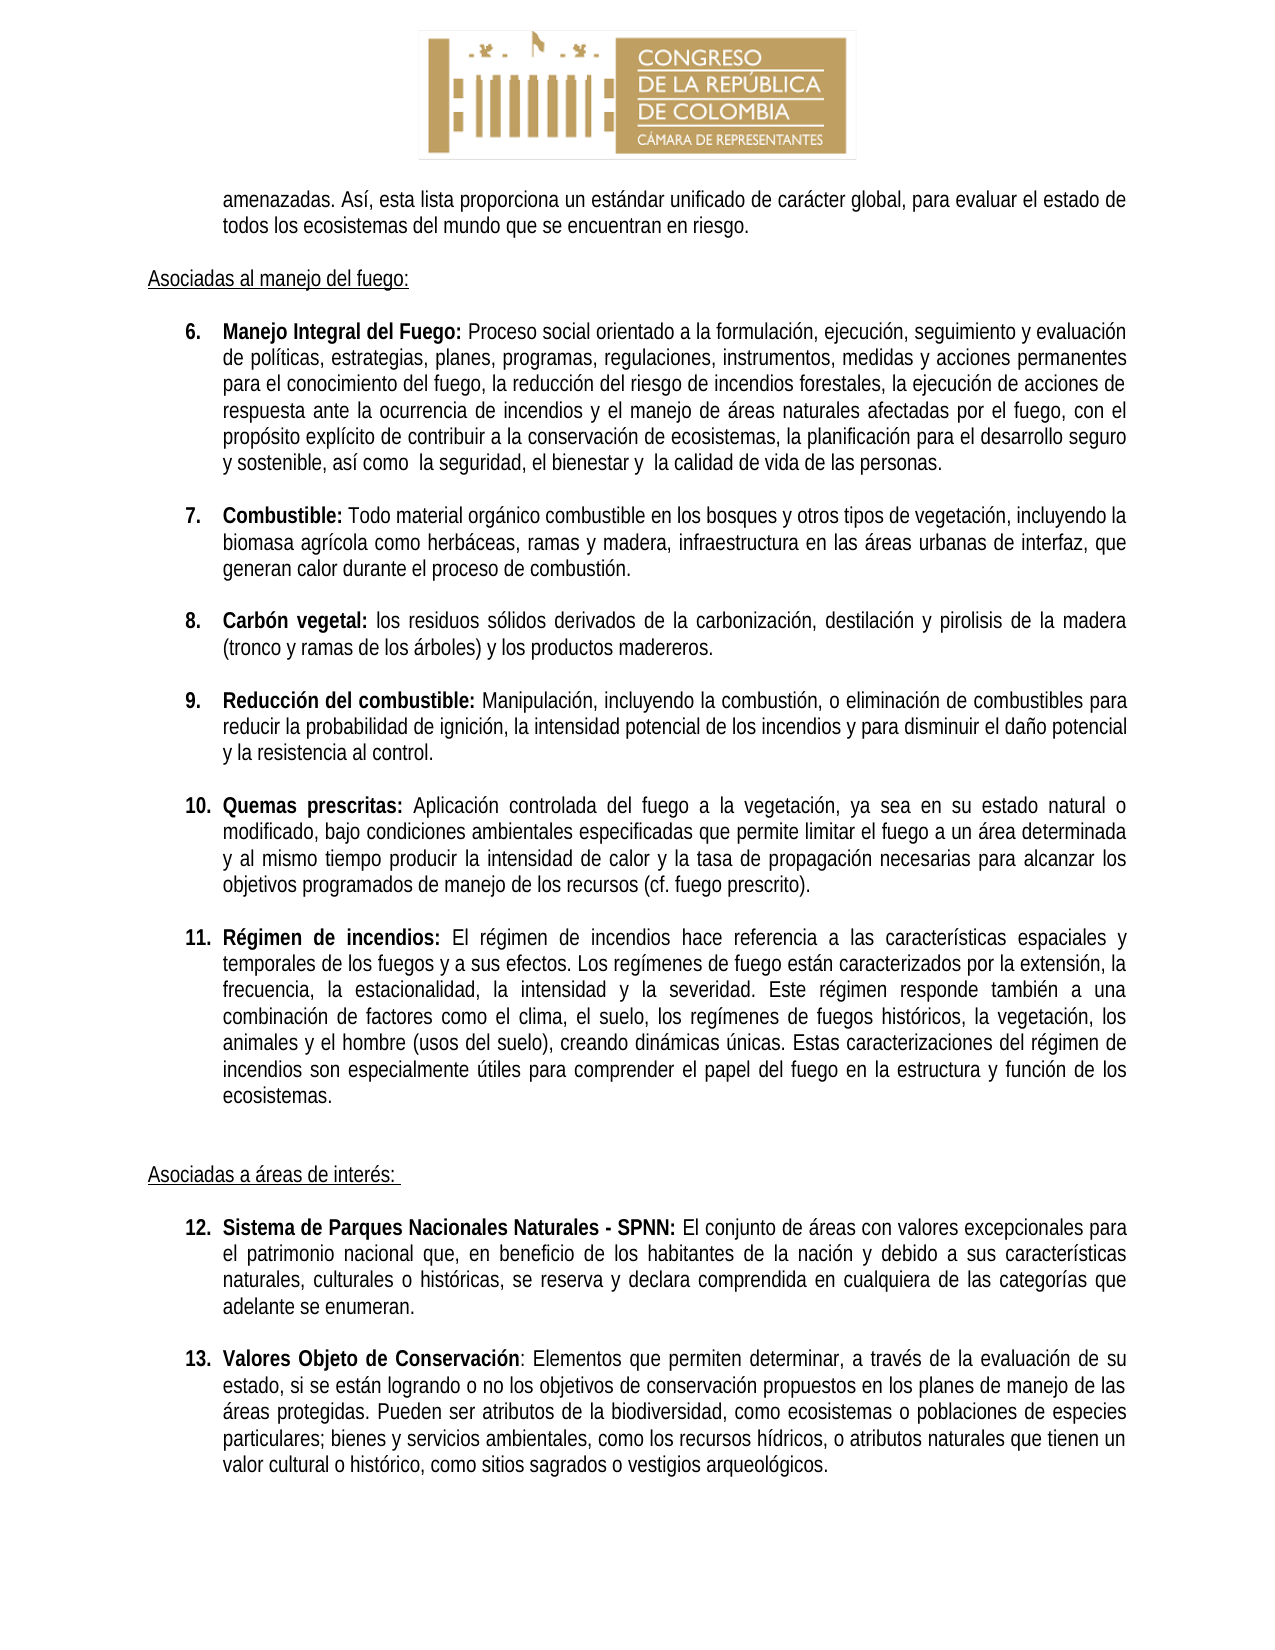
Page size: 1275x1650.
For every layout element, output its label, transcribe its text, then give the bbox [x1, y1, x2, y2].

list Sistema de Parques Nacionales Naturales - SPNN: El conjunto de áreas con valores excepcionales para el patrimonio nacional que, en beneficio de los habitantes de la nación y debido a sus características naturales, culturales o históricas, se reserva y declara comprendida en cualquiera de las categorías que adelante se enumeran. [185, 1214, 1127, 1319]
text Asociadas a áreas de interés: [148, 1161, 1127, 1187]
picture [418, 30, 857, 160]
list Carbón vegetal: los residuos sólidos derivados de la carbonización, destilación y pirolisis de la madera (tronco y ramas de los árboles) y los productos madereros. [185, 607, 1127, 660]
list Manejo Integral del Fuego: Proceso social orientado a la formulación, ejecución, seguimiento y evaluación de políticas, estrategias, planes, programas, regulaciones, instrumentos, medidas y acciones permanentes para el conocimiento del fuego, la reducción del riesgo de incendios forestales, la ejecución de acciones de respuesta ante la ocurrencia de incendios y el manejo de áreas naturales afectadas por el fuego, con el propósito explícito de contribuir a la conservación de ecosistemas, la planificación para el desarrollo seguro y sostenible, así como la seguridad, el bienestar y la calidad de vida de las personas. [185, 318, 1127, 476]
list Régimen de incendios: El régimen de incendios hace referencia a las características espaciales y temporales de los fuegos y a sus efectos. Los regímenes de fuego están caracterizados por la extensión, la frecuencia, la estacionalidad, la intensidad y la severidad. Este régimen responde también a una combinación de factores como el clima, el suelo, los regímenes de fuegos históricos, la vegetación, los animales y el hombre (usos del suelo), creando dinámicas únicas. Estas caracterizaciones del régimen de incendios son especialmente útiles para comprender el papel del fuego en la estructura y función de los ecosistemas. [185, 924, 1127, 1108]
list Reducción del combustible: Manipulación, incluyendo la combustión, o eliminación de combustibles para reducir la probabilidad de ignición, la intensidad potencial de los incendios y para disminuir el daño potencial y la resistencia al control. [185, 687, 1127, 766]
list Combustible: Todo material orgánico combustible en los bosques y otros tipos de vegetación, incluyendo la biomasa agrícola como herbáceas, ramas y madera, infraestructura en las áreas urbanas de interfaz, que generan calor durante el proceso de combustión. [185, 502, 1127, 581]
list Quemas prescritas: Aplicación controlada del fuego a la vegetación, ya sea en su estado natural o modificado, bajo condiciones ambientales especificadas que permite limitar el fuego a un área determinada y al mismo tiempo producir la intensidad de calor y la tasa de propagación necesarias para alcanzar los objetivos programados de manejo de los recursos (cf. fuego prescrito). [185, 792, 1127, 897]
text Asociadas al manejo del fuego: [148, 265, 1127, 291]
list Valores Objeto de Conservación: Elementos que permiten determinar, a través de la evaluación de su estado, si se están logrando o no los objetivos de conservación propuestos en los planes de manejo de las áreas protegidas. Pueden ser atributos de la biodiversidad, como ecosistemas o poblaciones de especies particulares; bienes y servicios ambientales, como los recursos hídricos, o atributos naturales que tienen un valor cultural o histórico, como sitios sagrados o vestigios arqueológicos. [185, 1345, 1127, 1477]
